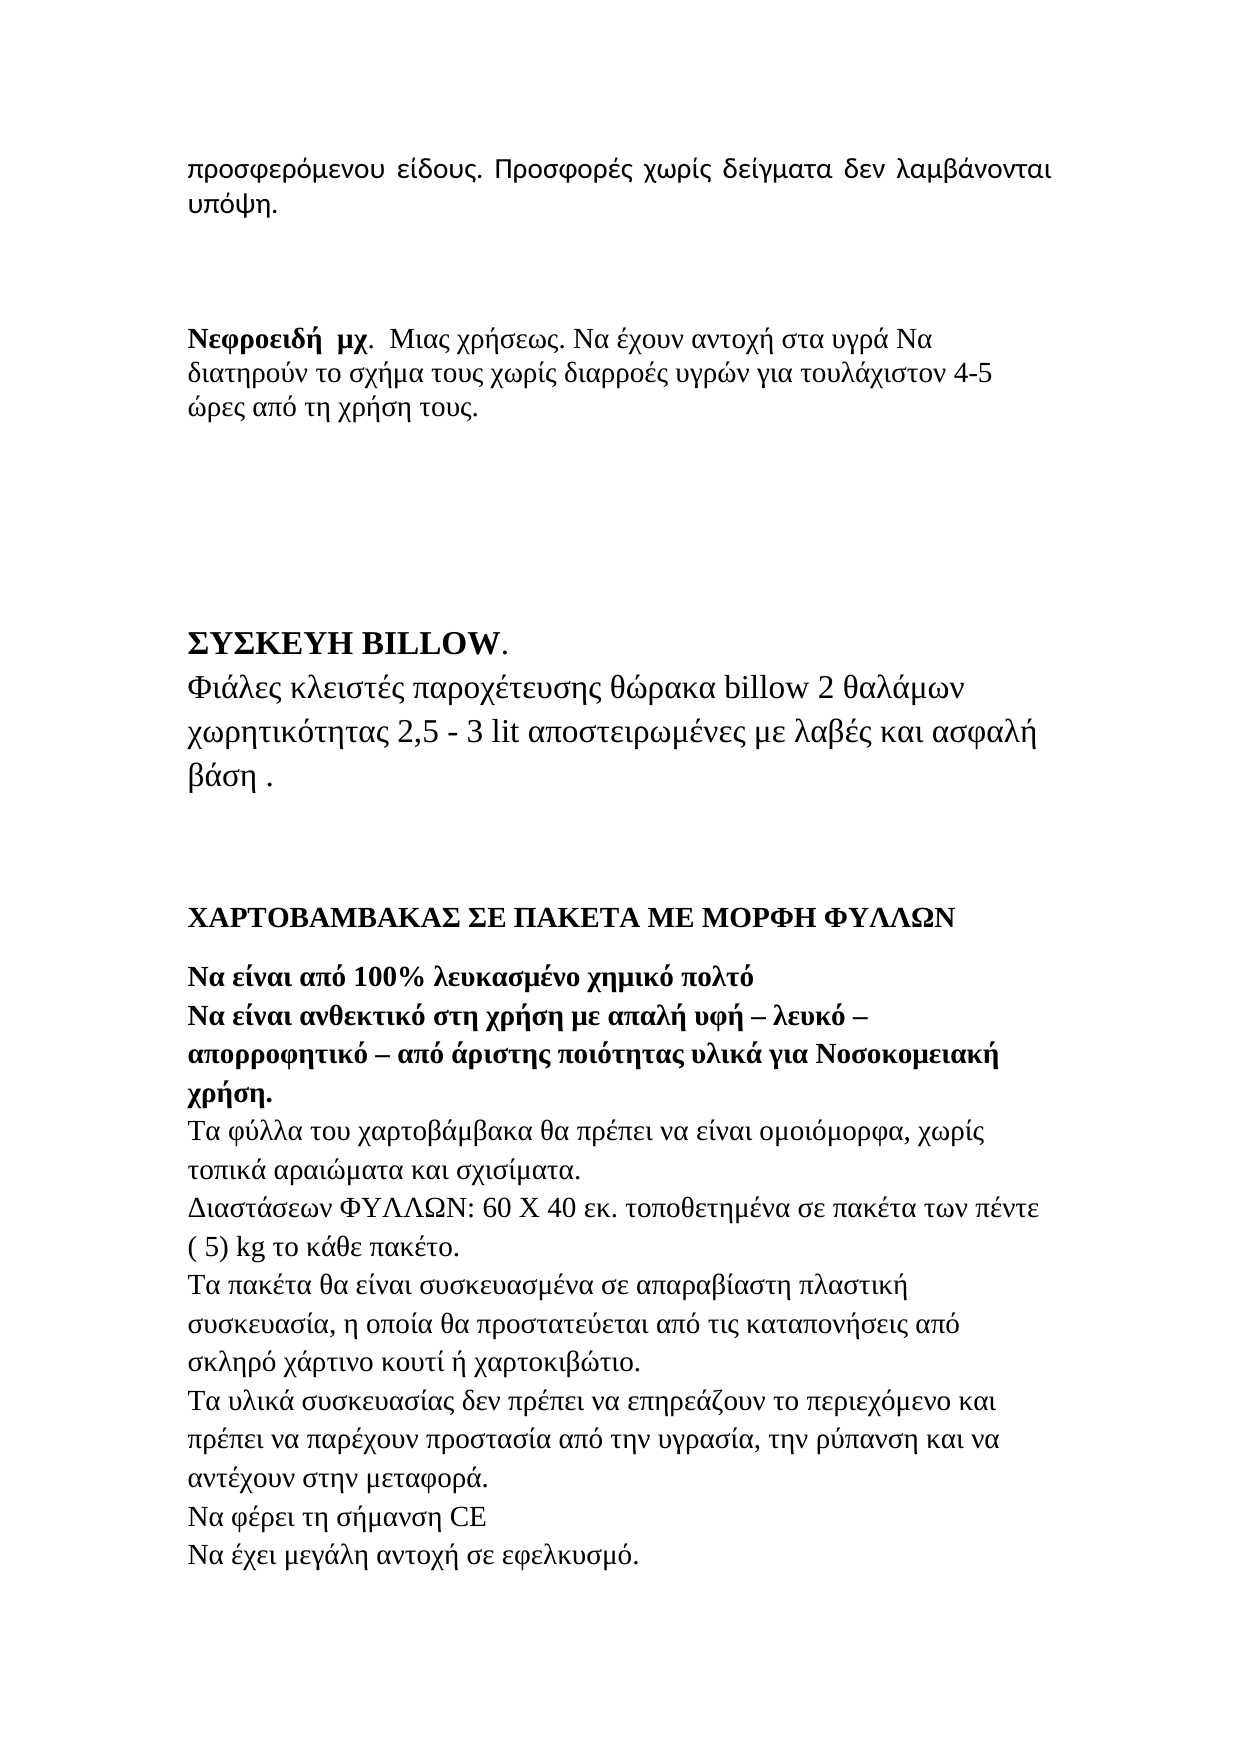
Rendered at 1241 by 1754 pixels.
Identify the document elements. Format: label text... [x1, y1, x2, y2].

text ΧΑΡΤΟΒΑΜΒΑΚΑΣ ΣΕ ΠΑΚΕΤΑ ΜΕ ΜΟΡΦΗ ΦΥΛΛΩΝ [187, 900, 1053, 933]
text Τα υλικά συσκευασίας δεν πρέπει να επηρεάζουν το περιεχόμενο και πρέπει να παρέχουν προστασία από την υγρασία, την ρύπανση και να αντέχουν στην μεταφορά. [187, 1383, 1053, 1494]
text Να έχει μεγάλη αντοχή σε εφελκυσμό. [187, 1537, 1053, 1571]
text Να φέρει τη σήμανση CE [187, 1499, 1053, 1532]
text Να είναι από 100% λευκασμένο χημικό πολτό [187, 959, 1053, 993]
text Διαστάσεων ΦΥΛΛΩΝ: 60 Χ τοποθετημένα σε πακέτα των πέντε ( 5) kg το κάθε πακέτο. [187, 1190, 1053, 1262]
text Τα φύλλα του χαρτοβάμβακα θα πρέπει να είναι ομοιόμορφα, χωρίς τοπικά αραιώματα και σχισίματα. [187, 1113, 1053, 1185]
text Τα πακέτα θα είναι συσκευασμένα σε απαραβίαστη πλαστική συσκευασία, η οποία θα προστατεύεται από τις καταπονήσεις από σκληρό χάρτινο κουτί ή χαρτοκιβώτιο. [187, 1267, 1053, 1378]
text Νεφροειδή μχ. Μιας χρήσεως. Να έχουν αντοχή στα υγρά Να διατηρούν το σχήμα τους χωρίς διαρροές υγρών για τουλάχιστον 4-5 ώρες από τη χρήση τους. [187, 322, 1053, 422]
text ΣΥΣΚΕΥΗ BILLOW. Φιάλες κλειστές παροχέτευσης θώρακα billow 2 θαλάμων χωρητικότητας 2,5 - 3 lit αποστειρωμένες με λαβές και ασφαλή βάση . [187, 623, 1053, 794]
text Να είναι ανθεκτικό στη χρήση με απαλή υφή – λευκό – απορροφητικό – από άριστης ποιότητας υλικά για Νοσοκομειακή χρήση. [187, 998, 1053, 1108]
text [187, 150, 1053, 221]
